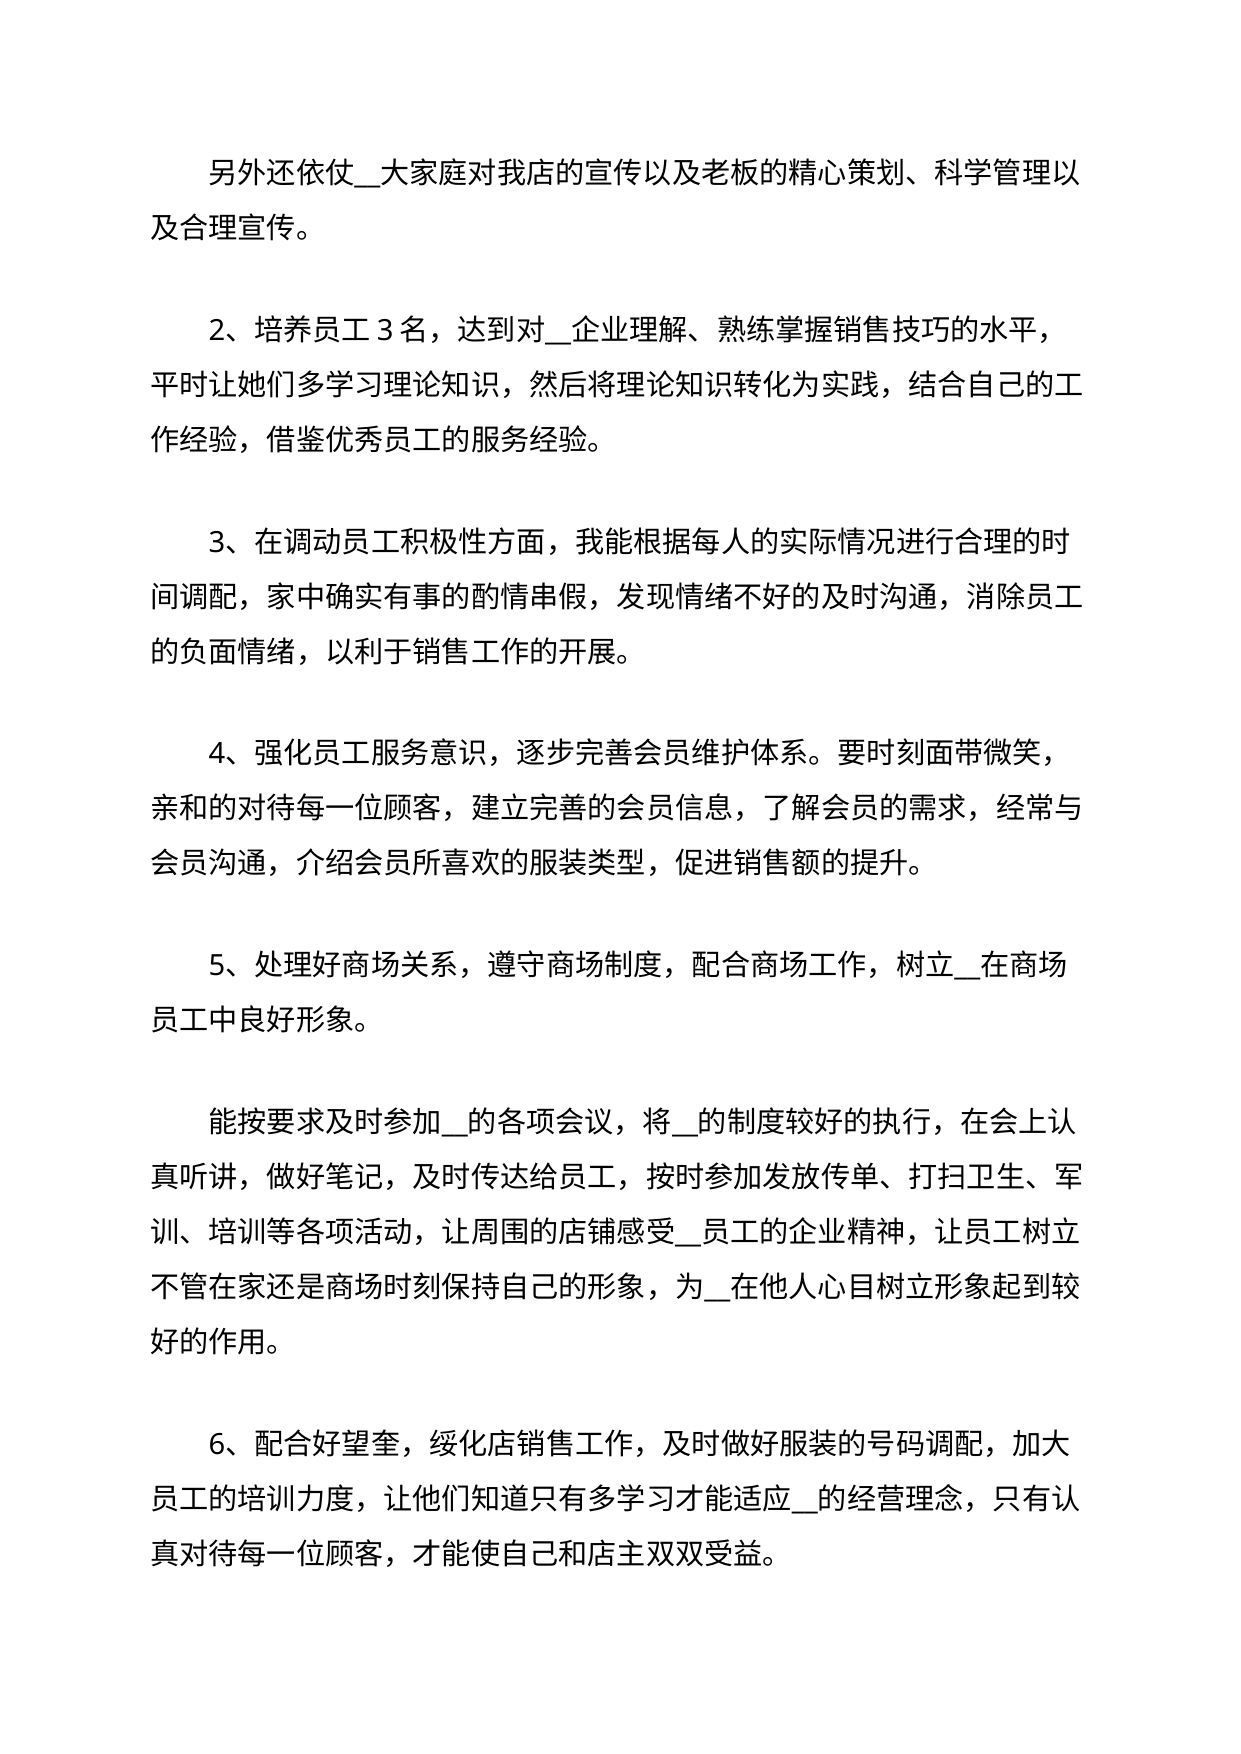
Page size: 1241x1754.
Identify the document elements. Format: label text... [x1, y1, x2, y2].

text 能按要求及时参加__的各项会议，将__的制度较好的执行，在会上认真听讲，做好笔记，及时传达给员工，按时参加发放传单、打扫卫生、军训、培训等各项活动，让周围的店铺感受__员工的企业精神，让员工树立不管在家还是商场时刻保持自己的形象，为__在他人心目树立形象起到较好的作用。 [150, 1098, 1090, 1361]
text 3、在调动员工积极性方面，我能根据每人的实际情况进行合理的时间调配，家中确实有事的酌情串假，发现情绪不好的及时沟通，消除员工的负面情绪，以利于销售工作的开展。 [150, 518, 1090, 671]
text 6、配合好望奎，绥化店销售工作，及时做好服装的号码调配，加大员工的培训力度，让他们知道只有多学习才能适应__的经营理念，只有认真对待每一位顾客，才能使自己和店主双双受益。 [150, 1420, 1090, 1572]
text 2、培养员工3名，达到对__企业理解、熟练掌握销售技巧的水平，平时让她们多学习理论知识，然后将理论知识转化为实践，结合自己的工作经验，借鉴优秀员工的服务经验。 [150, 307, 1090, 459]
text 4、强化员工服务意识，逐步完善会员维护体系。要时刻面带微笑，亲和的对待每一位顾客，建立完善的会员信息，了解会员的需求，经常与会员沟通，介绍会员所喜欢的服装类型，促进销售额的提升。 [150, 730, 1090, 882]
text 5、处理好商场关系，遵守商场制度，配合商场工作，树立__在商场员工中良好形象。 [150, 942, 1090, 1039]
text 另外还依仗__大家庭对我店的宣传以及老板的精心策划、科学管理以及合理宣传。 [150, 150, 1090, 247]
